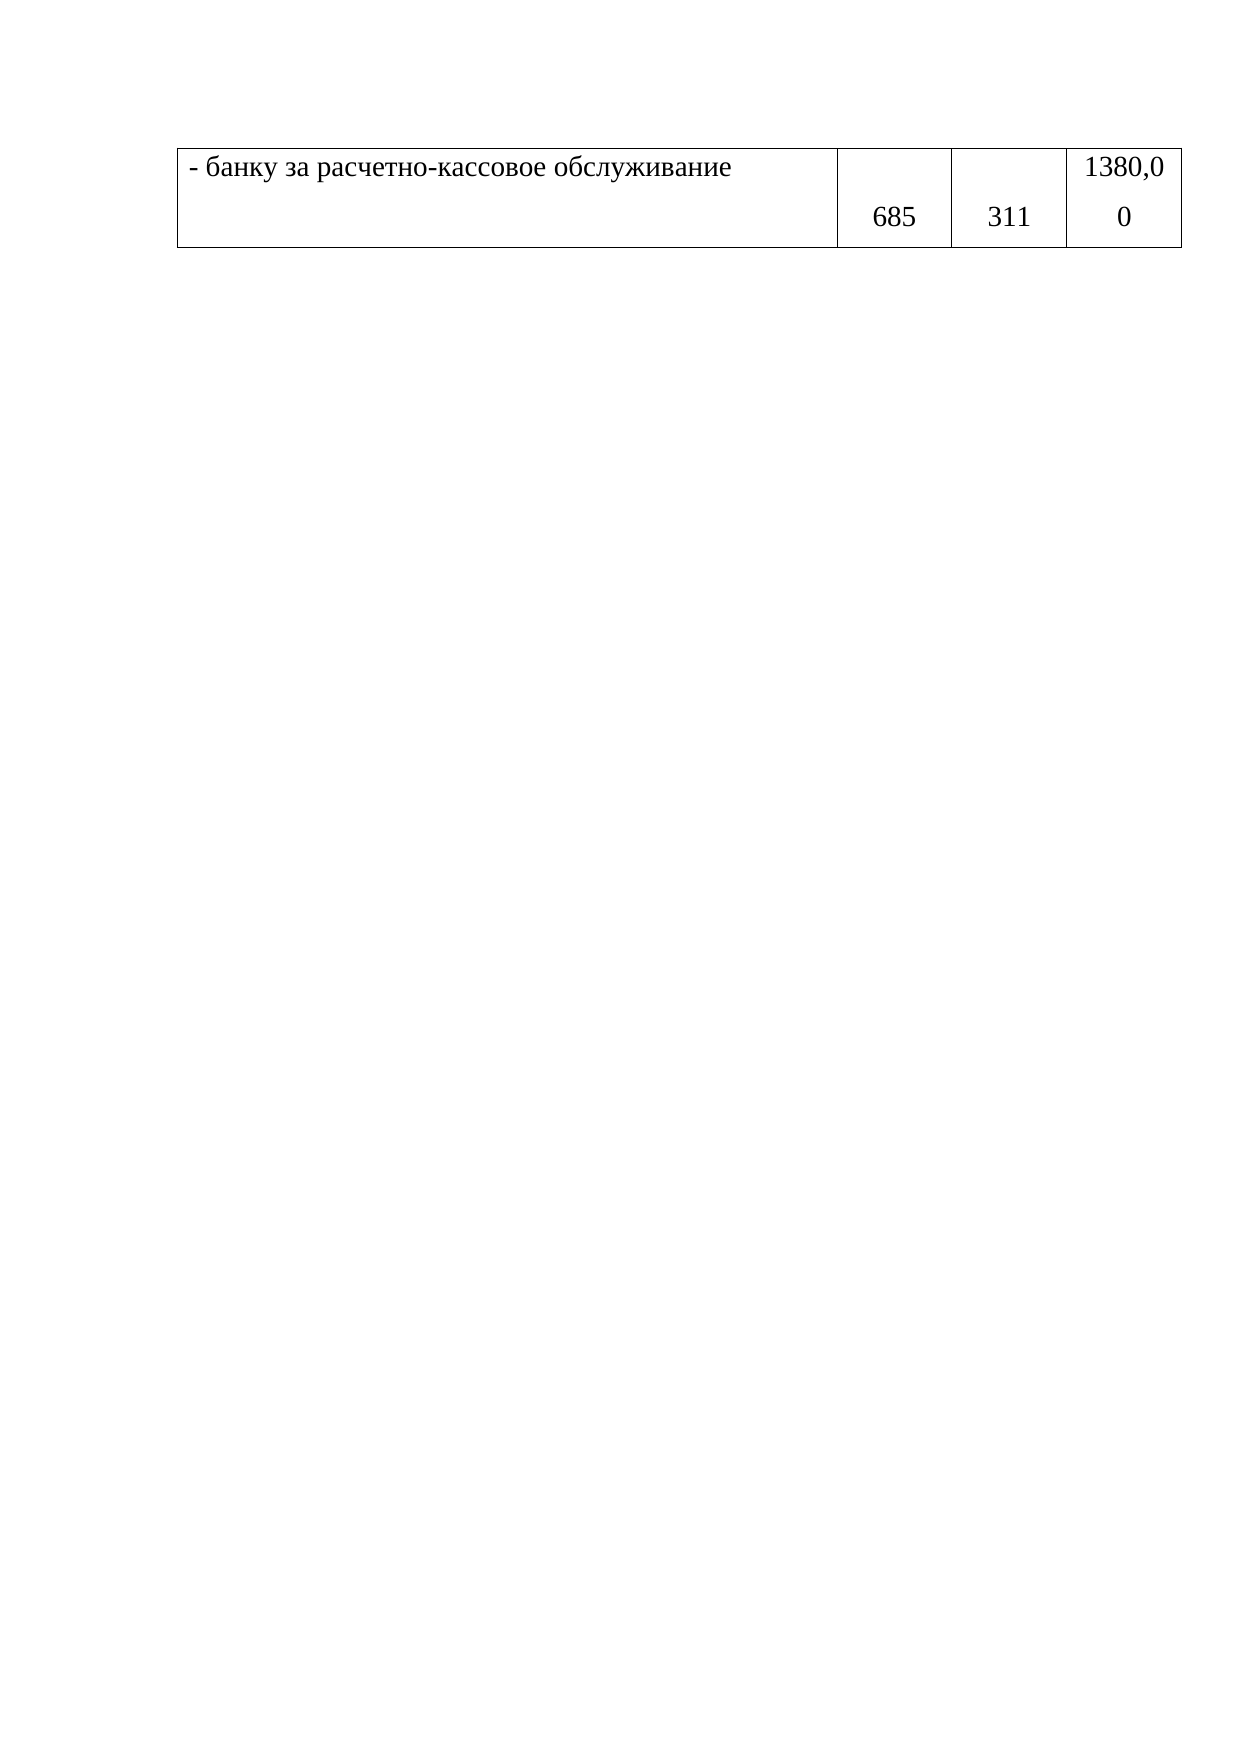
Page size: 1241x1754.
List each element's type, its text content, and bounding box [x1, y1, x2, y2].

table_cell 685 [838, 149, 951, 247]
table_cell - банку за расчетно-кассовое обслуживание [178, 149, 837, 247]
table_cell 311 [952, 149, 1066, 247]
table_cell 1380,00 [1067, 149, 1181, 247]
